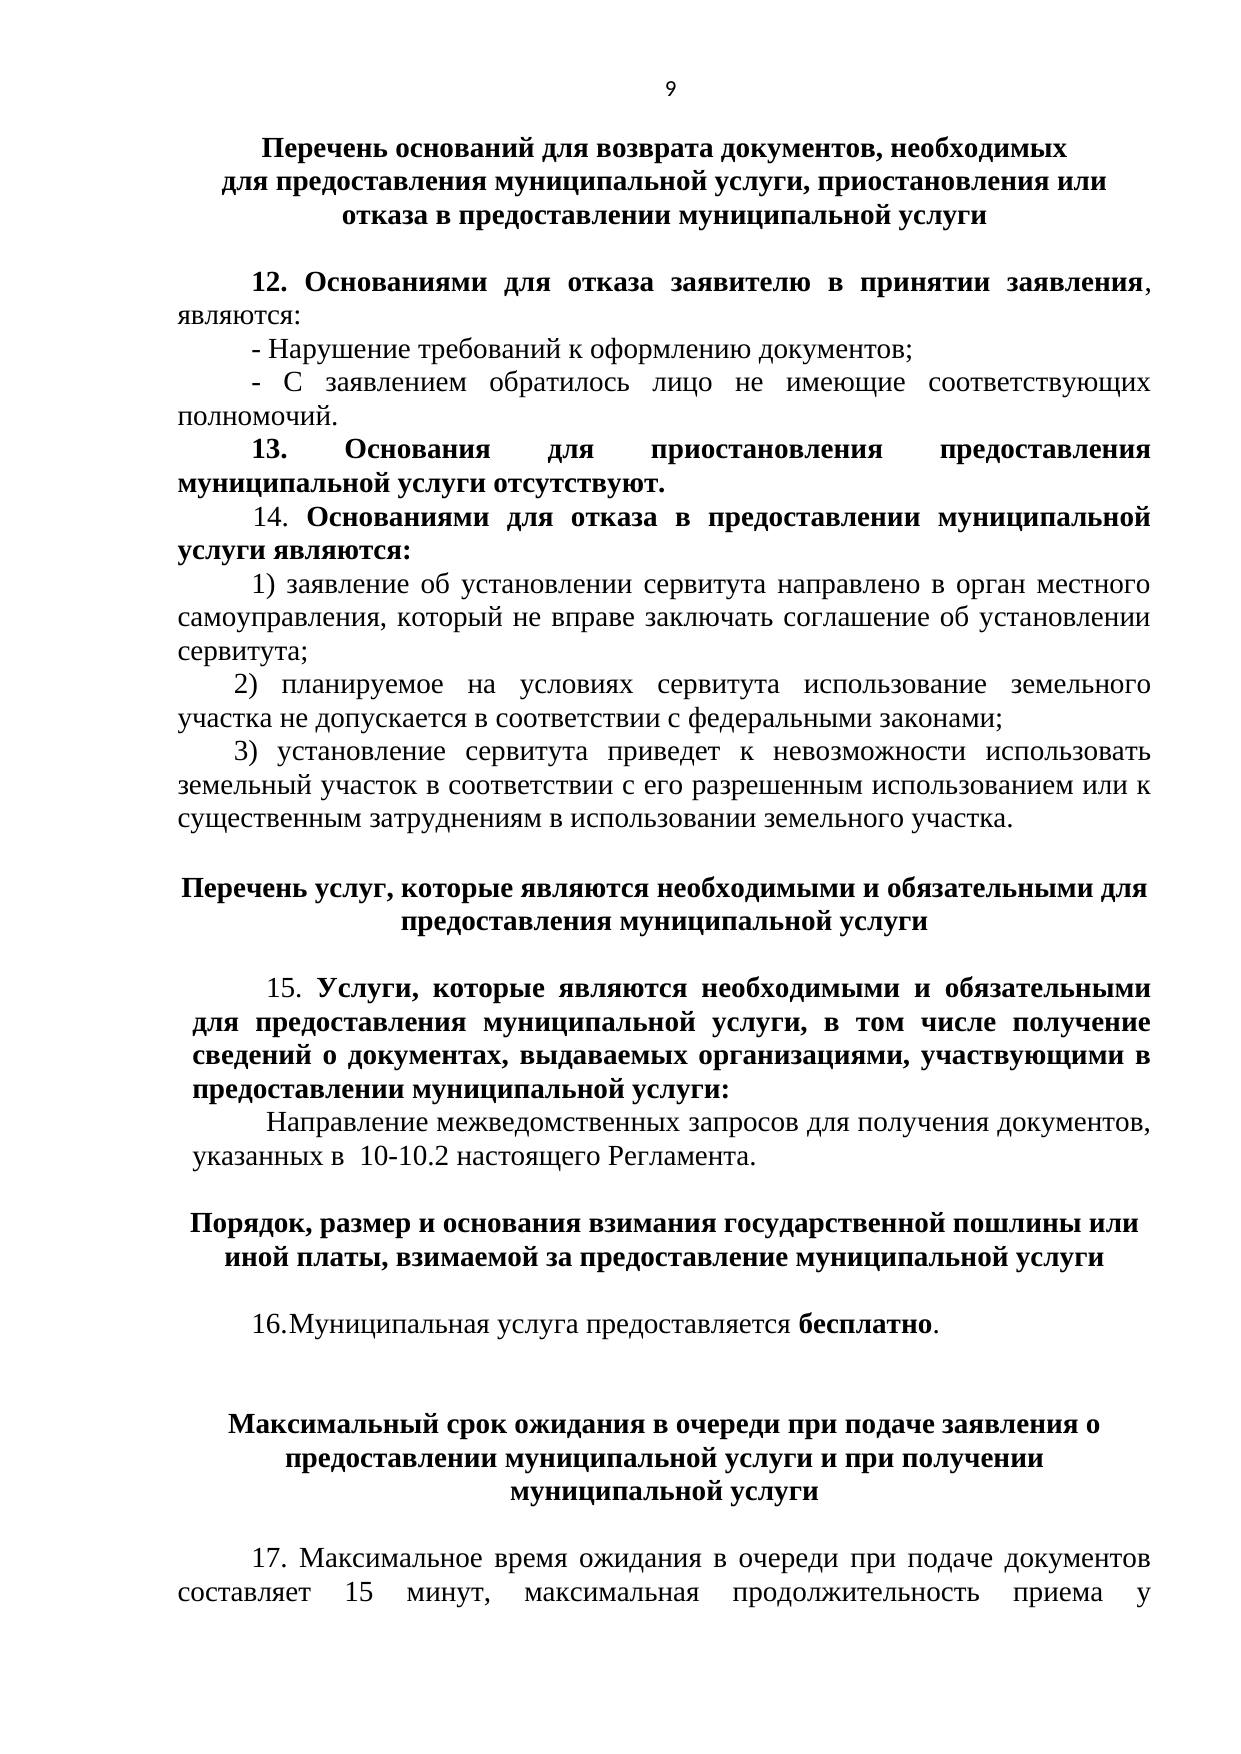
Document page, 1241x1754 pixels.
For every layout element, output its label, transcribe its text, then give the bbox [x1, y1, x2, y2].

text Максимальный срок ожидания в очереди при подаче заявления о предоставлении муниципальной услуги и при получении муниципальной услуги [177, 1406, 1152, 1507]
text Направление межведомственных запросов для получения документов, указанных в 10-10.2 настоящего Регламента. [192, 1104, 1152, 1172]
text 14. Основаниями для отказа в предоставлении муниципальной услуги являются: [177, 499, 1152, 566]
text - Нарушение требований к оформлению документов; [177, 331, 1152, 364]
text Порядок, размер и основания взимания государственной пошлины или иной платы, взимаемой за предоставление муниципальной услуги [177, 1205, 1152, 1272]
text - С заявлением обратилось лицо не имеющие соответствующих полномочий. [177, 364, 1152, 432]
text 12. Основаниями для отказа заявителю в принятии заявления, являются: [177, 264, 1152, 331]
text 1) заявление об установлении сервитута направлено в орган местного самоуправления, который не вправе заключать соглашение об установлении сервитута; [177, 566, 1152, 666]
text 2) планируемое на условиях сервитута использование земельного участка не допускается в соответствии с федеральными законами; [177, 666, 1152, 733]
text Перечень услуг, которые являются необходимыми и обязательными для предоставления муниципальной услуги [177, 870, 1152, 937]
text Перечень оснований для возврата документов, необходимых [177, 130, 1152, 163]
text 13. Основания для приостановления предоставления муниципальной услуги отсутствуют. [177, 432, 1152, 499]
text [177, 1541, 1152, 1608]
text для предоставления муниципальной услуги, приостановления или отказа в предоставлении муниципальной услуги [177, 163, 1152, 230]
list Муниципальная услуга предоставляется бесплатно. [251, 1306, 1152, 1339]
text 3) установление сервитута приведет к невозможности использовать земельный участок в соответствии с его разрешенным использованием или к существенным затруднениям в использовании земельного участка. [177, 733, 1152, 834]
text 15. Услуги, которые являются необходимыми и обязательными для предоставления муниципальной услуги, в том числе получение сведений о документах, выдаваемых организациями, участвующими в предоставлении муниципальной услуги: [192, 970, 1152, 1104]
